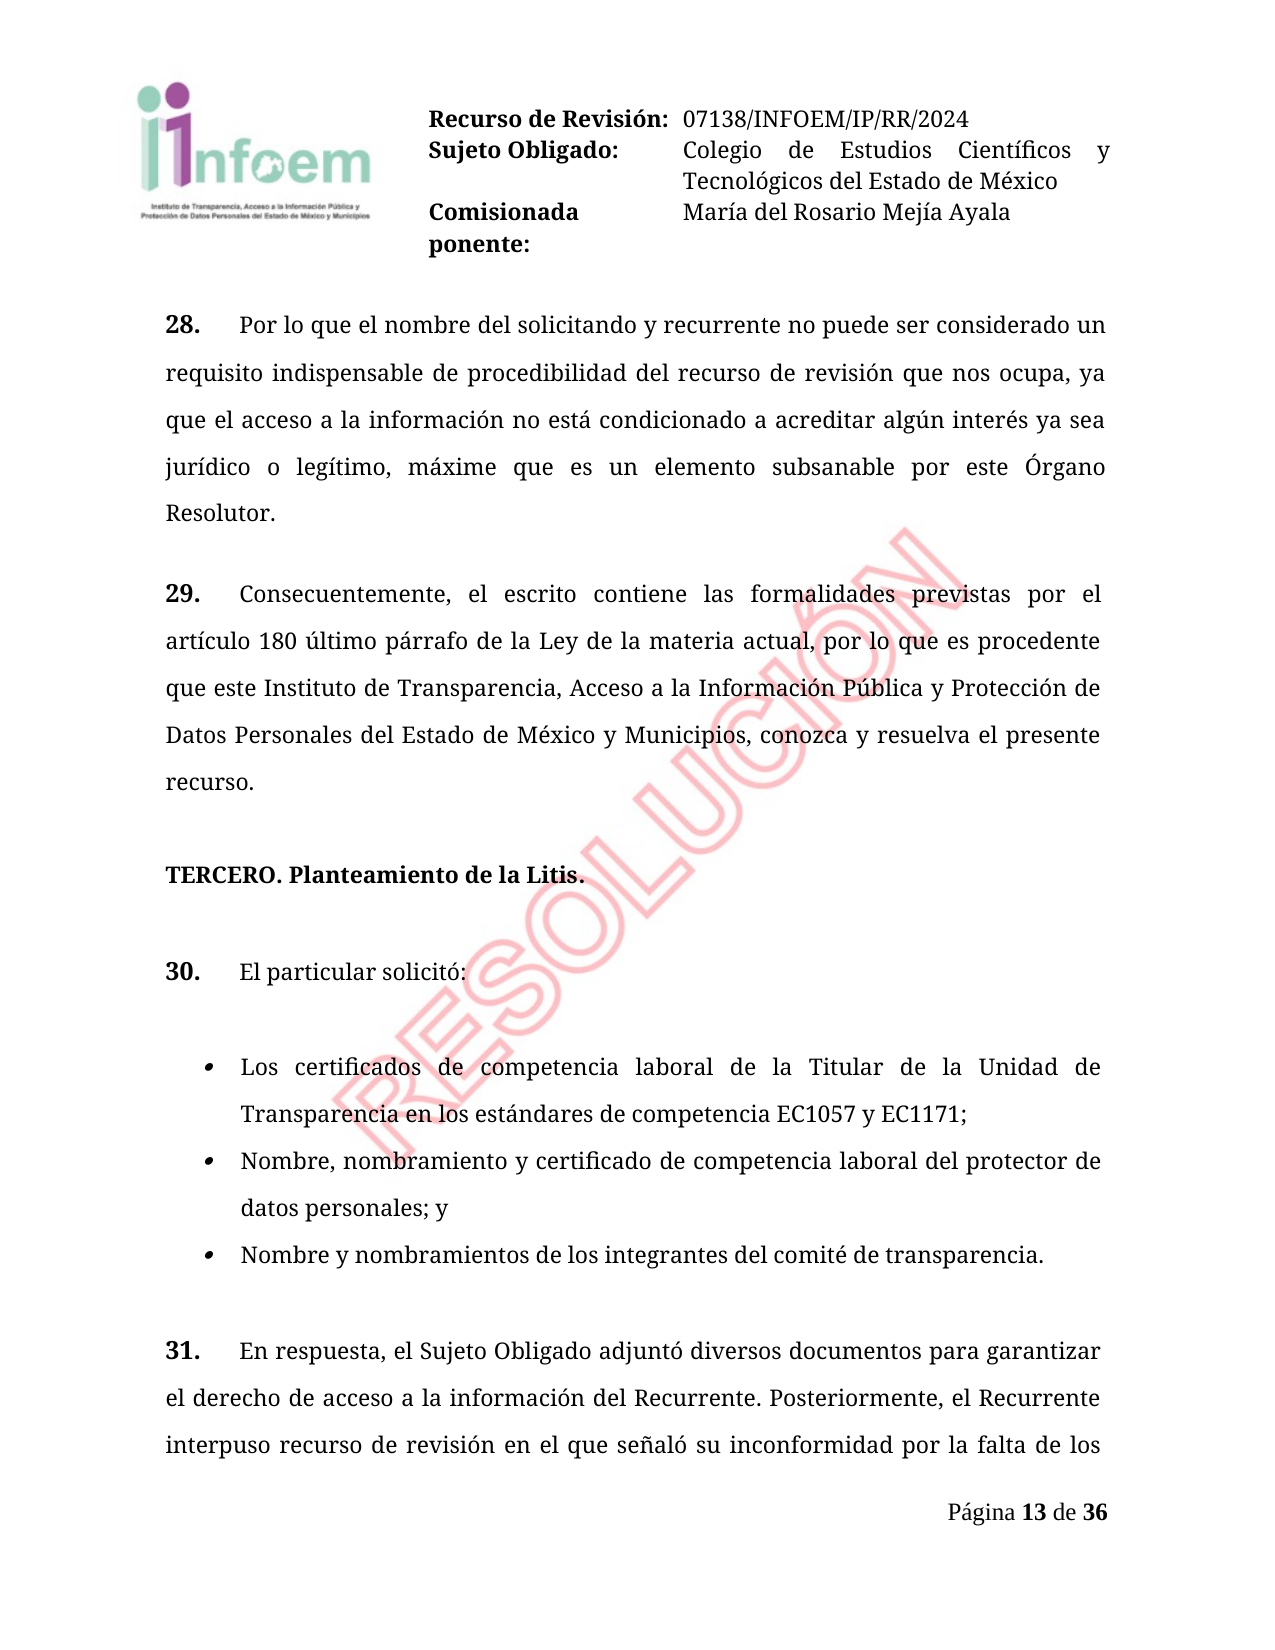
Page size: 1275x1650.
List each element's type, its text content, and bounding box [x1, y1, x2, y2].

list El particular solicitó: [165, 953, 1102, 987]
text TERCERO. Planteamiento de la Litis. [165, 859, 1102, 891]
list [165, 1332, 1102, 1460]
list Nombre, nombramiento y certificado de competencia laboral del protector de datos personales; y [203, 1145, 1102, 1223]
list Nombre y nombramientos de los integrantes del comité de transparencia. [203, 1239, 1102, 1270]
list Por lo que el nombre del solicitando y recurrente no puede ser considerado un requisito indispensable de procedibilidad del recurso de revisión que nos ocupa, ya que el acceso a la información no está condicionado a acreditar algún interés ya sea jurídico o legítimo, máxime que es un elemento subsanable por este Órgano Resolutor. [165, 307, 1107, 528]
picture [22, 24, 1251, 1625]
list Consecuentemente, el escrito contiene las formalidades previstas por el artículo 180 último párrafo de la Ley de la materia actual, por lo que es procedente que este Instituto de Transparencia, Acceso a la Información Pública y Protección de Datos Personales del Estado de México y Municipios, conozca y resuelva el presente recurso. [165, 575, 1102, 797]
list Los certificados de competencia laboral de la Titular de la Unidad de Transparencia en los estándares de competencia EC1057 y EC1171; [203, 1051, 1102, 1129]
